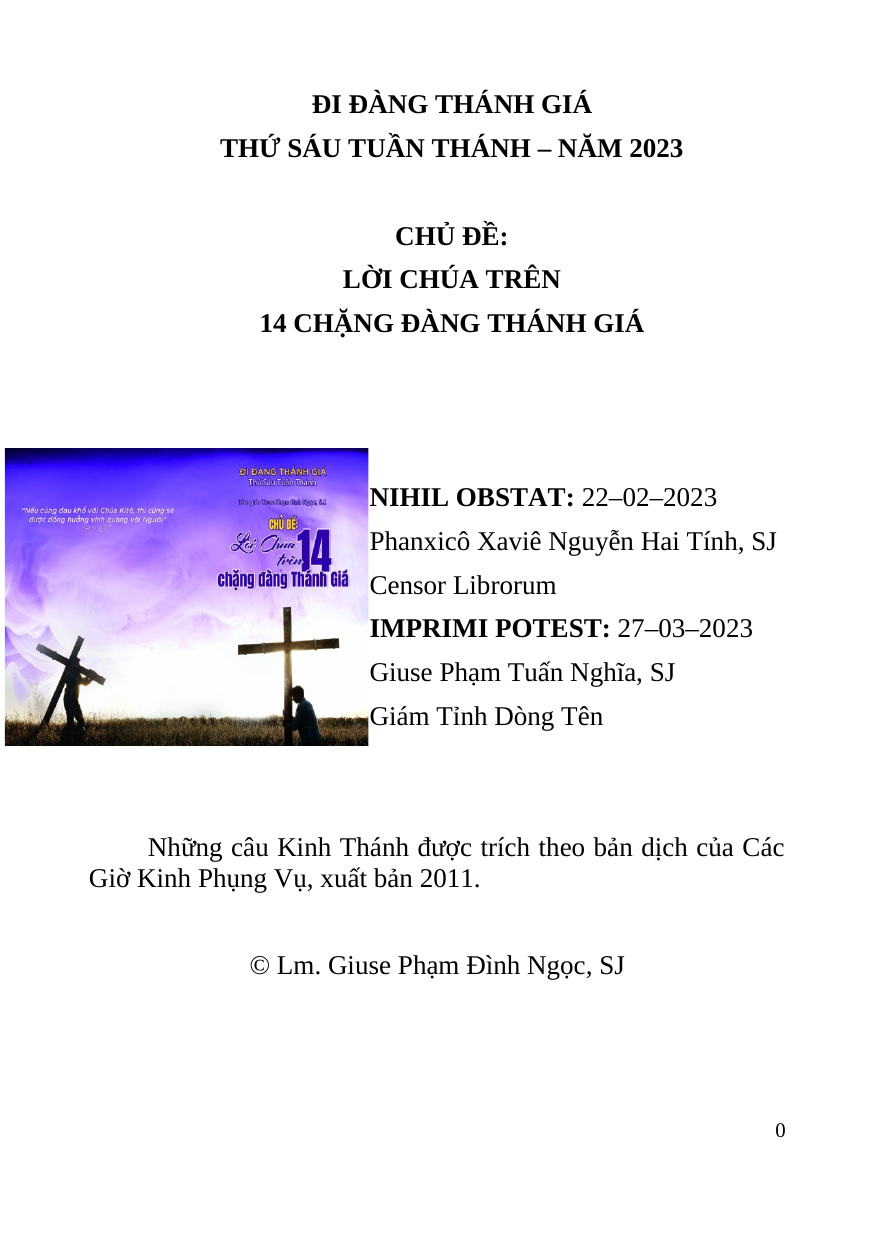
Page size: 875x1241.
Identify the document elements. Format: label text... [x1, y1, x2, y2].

text lời chúa trên [89, 263, 785, 294]
picture [4, 448, 369, 746]
text IMPRIMI POTEST: 27–03–2023 [369, 612, 785, 643]
text ĐI ĐÀNG THÁNH GIÁ [89, 89, 785, 120]
text Giuse Phạm Tuấn Nghĩa, SJ [369, 656, 785, 687]
text NIHIL OBSTAT: 22–02–2023 [369, 481, 785, 513]
text Censor Librorum [369, 569, 785, 600]
text Phanxicô Xaviê Nguyễn Hai Tính, SJ [369, 525, 785, 556]
text Những câu Kinh Thánh được trích theo bản dịch của Các Giờ Kinh Phụng Vụ, xuất bản 2011. [89, 831, 785, 893]
text CHỦ ĐỀ: [89, 219, 785, 251]
text © Lm. Giuse Phạm Đình Ngọc, SJ [89, 949, 785, 980]
text Giám Tỉnh Dòng Tên [369, 700, 785, 731]
text 14 Chặng Đàng Thánh Giá [89, 307, 785, 338]
text THỨ SÁU TUẦN THÁNH – NĂM 2023 [89, 132, 785, 163]
